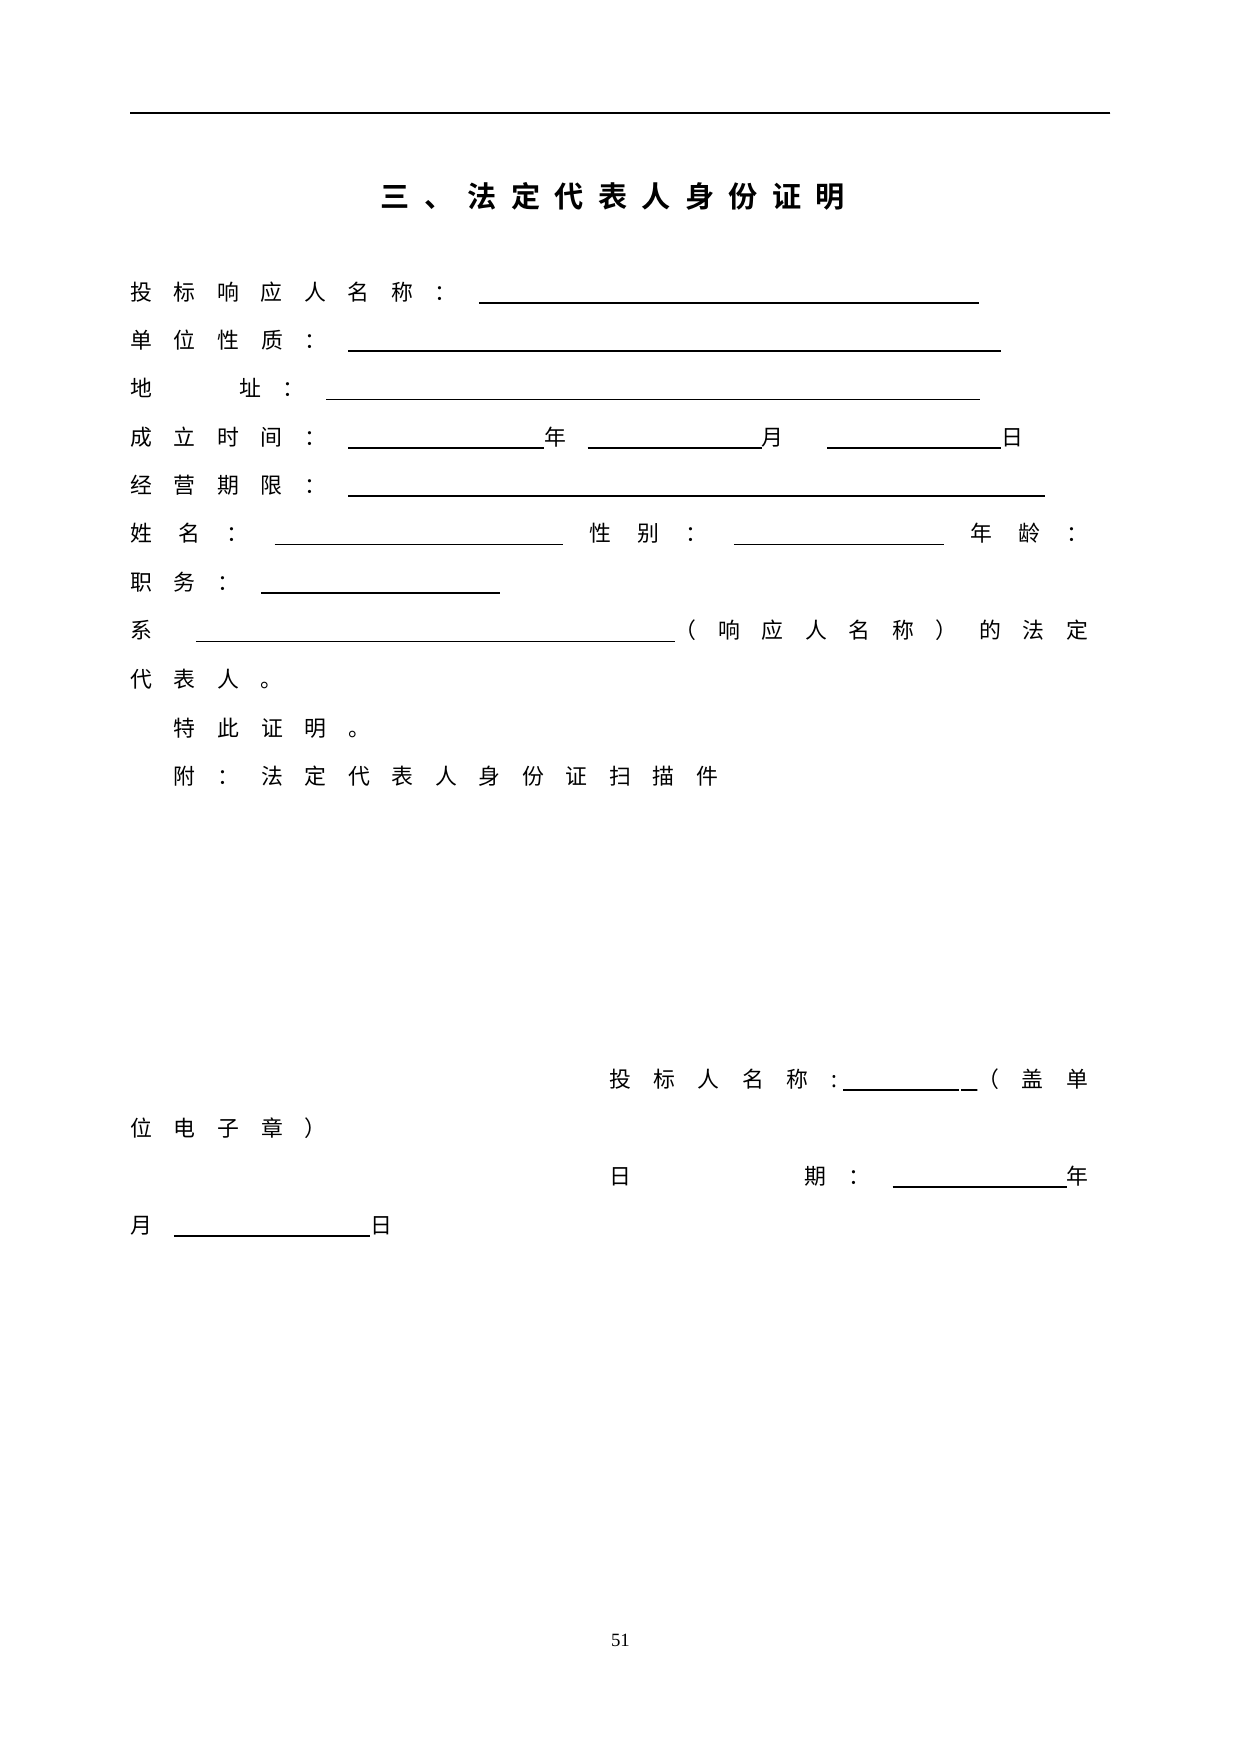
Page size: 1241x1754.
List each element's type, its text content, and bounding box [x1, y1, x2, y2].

text 成立时间： 年 月 日 [130, 419, 1110, 452]
text 特此证明。 [130, 710, 1110, 743]
text 系 （响应人名称）的法定代表人。 [130, 613, 1110, 694]
text 经营期限： [130, 468, 1110, 500]
text 姓名： 性别： 年龄： 职务： [130, 516, 1110, 597]
text 投标响应人名称： [130, 274, 1110, 307]
text 附：法定代表人身份证扫描件 [130, 758, 1110, 791]
text 日 期： 年 月 日 [130, 1159, 1110, 1240]
text 地 址： [130, 371, 1110, 403]
text 三、法定代表人身份证明 [130, 162, 1110, 227]
text 单位性质： [130, 323, 1110, 355]
text 投标人名称: （盖单位电子章） [130, 1062, 1110, 1143]
